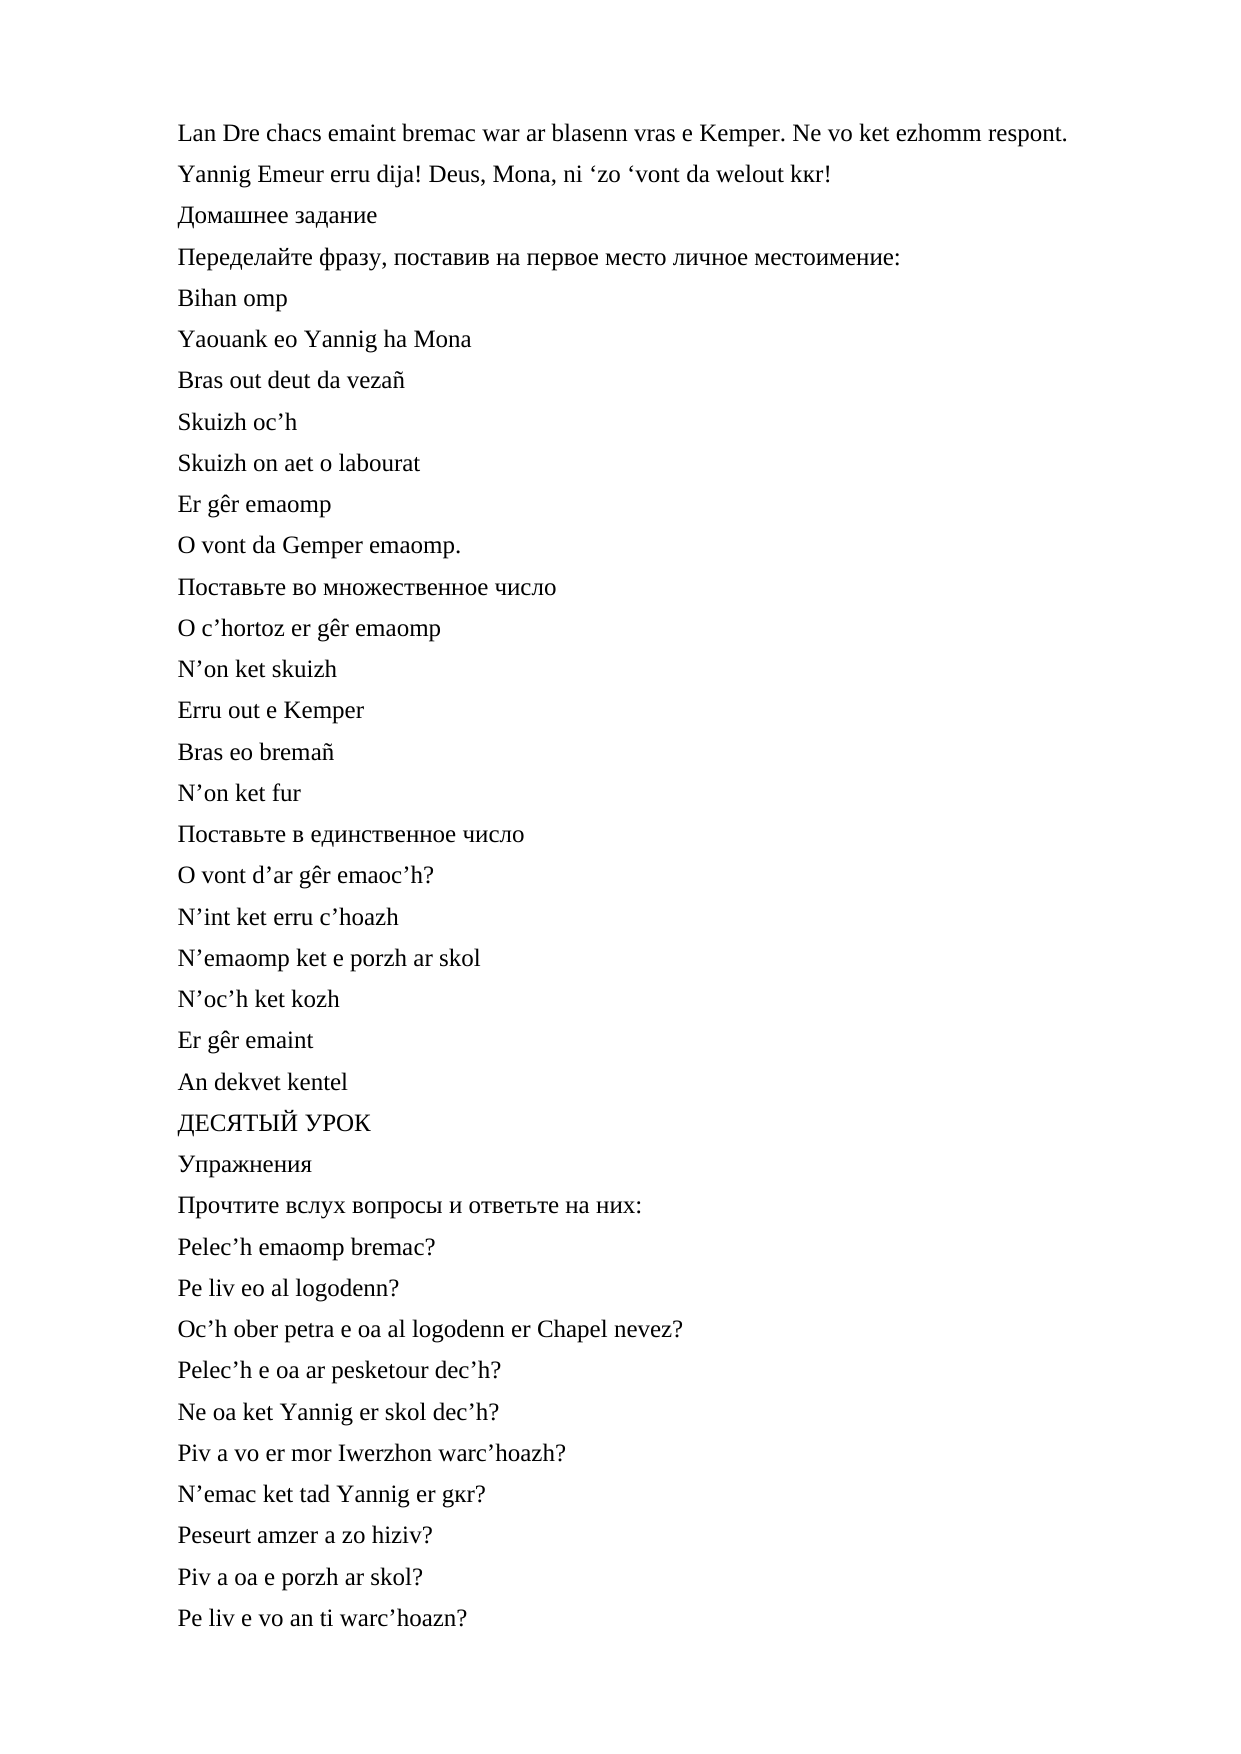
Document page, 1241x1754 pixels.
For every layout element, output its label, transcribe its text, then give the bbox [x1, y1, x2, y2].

text Bras eo bremañ [118, 737, 1122, 766]
text O vont d’ar gêr emaoc’h? [118, 861, 1122, 889]
text Pe liv e vo an ti warc’hoazn? [118, 1603, 1122, 1632]
text Ne oa ket Yannig er skol dec’h? [118, 1397, 1122, 1426]
text Skuizh oc’h [118, 407, 1122, 436]
text Домашнее задание [118, 201, 1122, 229]
text N’emaomp ket e porzh ar skol [118, 943, 1122, 972]
text O vont da Gemper emaomp. [118, 531, 1122, 559]
text N’on ket fur [118, 778, 1122, 807]
text Pe liv eo al logodenn? [118, 1273, 1122, 1302]
text Поставьте в единственное число [118, 819, 1122, 848]
text Прочтите вслух вопросы и ответьте на них: [118, 1191, 1122, 1219]
text Переделайте фразу, поставив на первое место личное местоимение: [118, 242, 1122, 271]
text ДЕСЯТЫЙ УРОК [118, 1108, 1122, 1137]
text Lan Dre chaсs emaint bremaс war ar blasenn vras e Kemper. Ne vo ket ezhomm respont. [118, 118, 1122, 147]
text Er gêr emaomp [118, 489, 1122, 518]
text Er gêr emaint [118, 1026, 1122, 1054]
text O c’hortoz er gêr emaomp [118, 613, 1122, 642]
text Piv a vo er mor Iwerzhon warc’hoazh? [118, 1438, 1122, 1467]
text Oc’h ober petra e oa al logodenn er Chapel nevez? [118, 1314, 1122, 1343]
text Peseurt amzer a zo hiziv? [118, 1521, 1122, 1549]
text N’emaс ket tad Yannig er gкr? [118, 1479, 1122, 1508]
text Yaouank eo Yannig ha Mona [118, 324, 1122, 353]
text N’int ket erru c’hoazh [118, 902, 1122, 931]
text Skuizh on aet o labourat [118, 448, 1122, 477]
text Pelec’h emaomp bremaс? [118, 1232, 1122, 1261]
text An dekvet kentel [118, 1067, 1122, 1096]
text Erru out e Kemper [118, 696, 1122, 724]
text Упражнения [118, 1149, 1122, 1178]
text Поставьте во множественное число [118, 572, 1122, 601]
text Yannig Emeur erru dija! Deus, Mona, ni ‘zo ‘vont da welout kкr! [118, 159, 1122, 188]
text N’oc’h ket kozh [118, 984, 1122, 1013]
text N’on ket skuizh [118, 654, 1122, 683]
text Piv a oa e porzh ar skol? [118, 1562, 1122, 1591]
text Bihan omp [118, 283, 1122, 312]
text Pelec’h e oa ar pesketour dec’h? [118, 1356, 1122, 1384]
text Bras out deut da vezañ [118, 366, 1122, 394]
